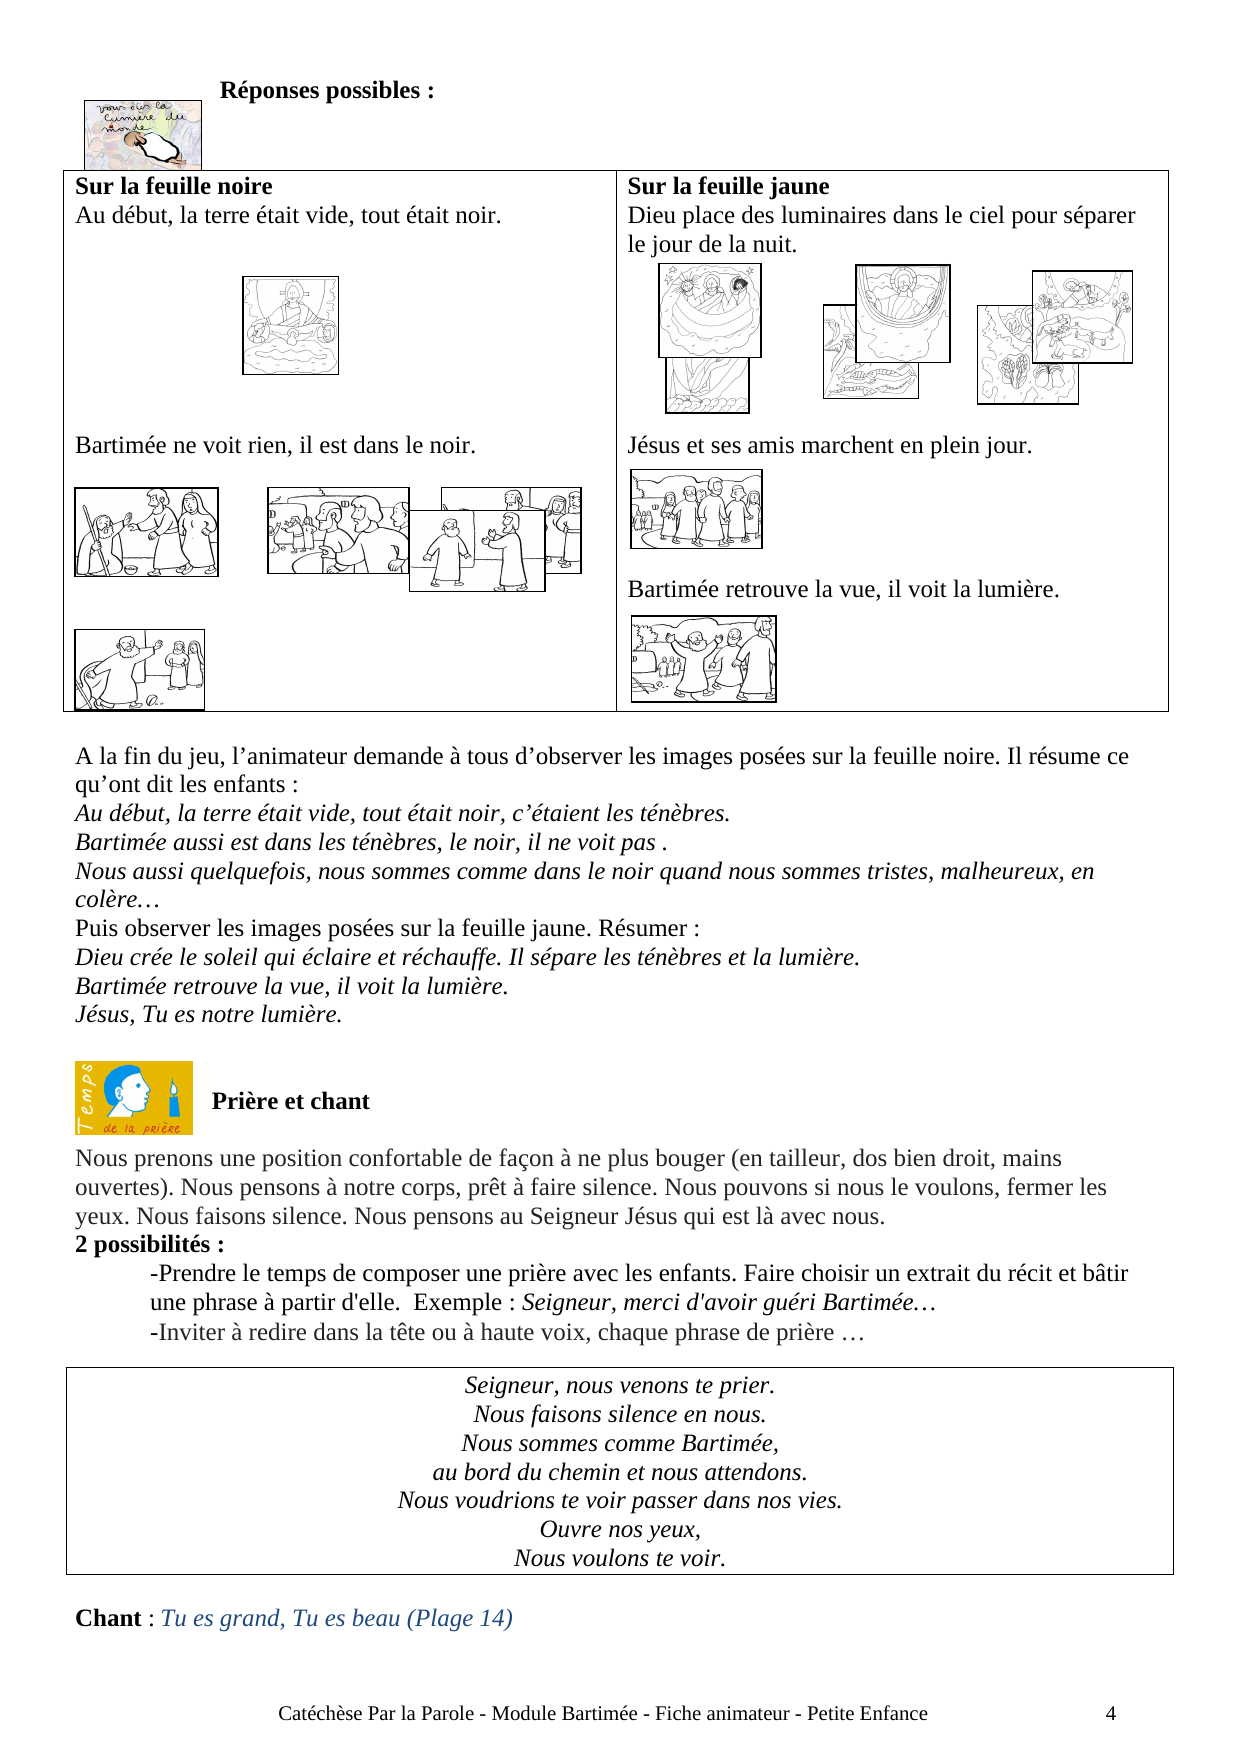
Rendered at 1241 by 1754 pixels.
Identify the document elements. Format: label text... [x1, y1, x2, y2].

text A la fin du jeu, l’animateur demande à tous d’observer les images posées sur la feuille noire. Il résume ce qu’ont dit les enfants : [75, 741, 1165, 798]
picture [244, 277, 338, 374]
text Nous aussi quelquefois, nous sommes comme dans le noir quand nous sommes tristes, malheureux, en colère… [75, 856, 1165, 913]
picture [824, 306, 918, 398]
picture [410, 511, 544, 591]
text Bartimée aussi est dans les ténèbres, le noir, il ne voit pas . [75, 827, 1165, 856]
text Ouvre nos yeux, [75, 1514, 1165, 1540]
picture [667, 358, 748, 412]
picture [632, 470, 761, 548]
picture [660, 264, 760, 357]
text Nous faisons silence en nous. [75, 1399, 1165, 1428]
picture [269, 488, 408, 573]
text Nous voudrions te voir passer dans nos vies. [75, 1485, 1165, 1514]
picture [978, 306, 1078, 403]
text Nous sommes comme Bartimée, [75, 1428, 1165, 1457]
picture [857, 266, 949, 362]
list -Prendre le temps de composer une prière avec les enfants. Faire choisir un extrait du récit et bâtir une phrase à partir d'elle. Exemple : Seigneur, merci d'avoir guéri Bartimée… -Inviter à redire dans la tête ou à haute voix, chaque phrase de prière … [150, 1258, 1165, 1346]
text Au début, la terre était vide, tout était noir, c’étaient les ténèbres. [75, 798, 1165, 827]
text Réponses possibles : [75, 75, 1165, 104]
picture [75, 1061, 193, 1134]
text Nous voulons te voir. [67, 1540, 1173, 1574]
text Seigneur, nous venons te prier. [67, 1368, 1173, 1399]
picture [632, 617, 775, 701]
text Prière et chant [193, 1086, 1165, 1114]
text Puis observer les images posées sur la feuille jaune. Résumer : [75, 913, 1165, 942]
table_header Sur la feuille jaune Dieu place des luminaires dans le ciel pour séparer le jour de la nuit. Jésus et ses amis marchent en plein jour. Bartimée retrouve la vue, il voit la lumière. [617, 171, 1168, 711]
picture [442, 488, 580, 573]
text Bartimée retrouve la vue, il voit la lumière. [75, 971, 1165, 999]
table_header Sur la feuille noire Au début, la terre était vide, tout était noir. Bartimée ne voit rien, il est dans le noir. [64, 171, 616, 711]
text au bord du chemin et nous attendons. [75, 1457, 1165, 1485]
picture [76, 630, 204, 709]
text Dieu crée le soleil qui éclaire et réchauffe. Il sépare les ténèbres et la lumière. [75, 942, 1165, 971]
text 2 possibilités : [75, 1229, 1165, 1258]
text Chant : Tu es grand, Tu es beau (Plage 14) [75, 1603, 1165, 1632]
picture [76, 489, 217, 576]
text Jésus, Tu es notre lumière. [75, 999, 1165, 1028]
picture [85, 101, 201, 170]
text Nous prenons une position confortable de façon à ne plus bouger (en tailleur, dos bien droit, mains ouvertes). Nous pensons à notre corps, prêt à faire silence. Nous pouvons si nous le voulons, fermer les yeux. Nous faisons silence. Nous pensons au Seigneur Jésus qui est là avec nous. [75, 1143, 1165, 1229]
picture [1033, 272, 1132, 362]
